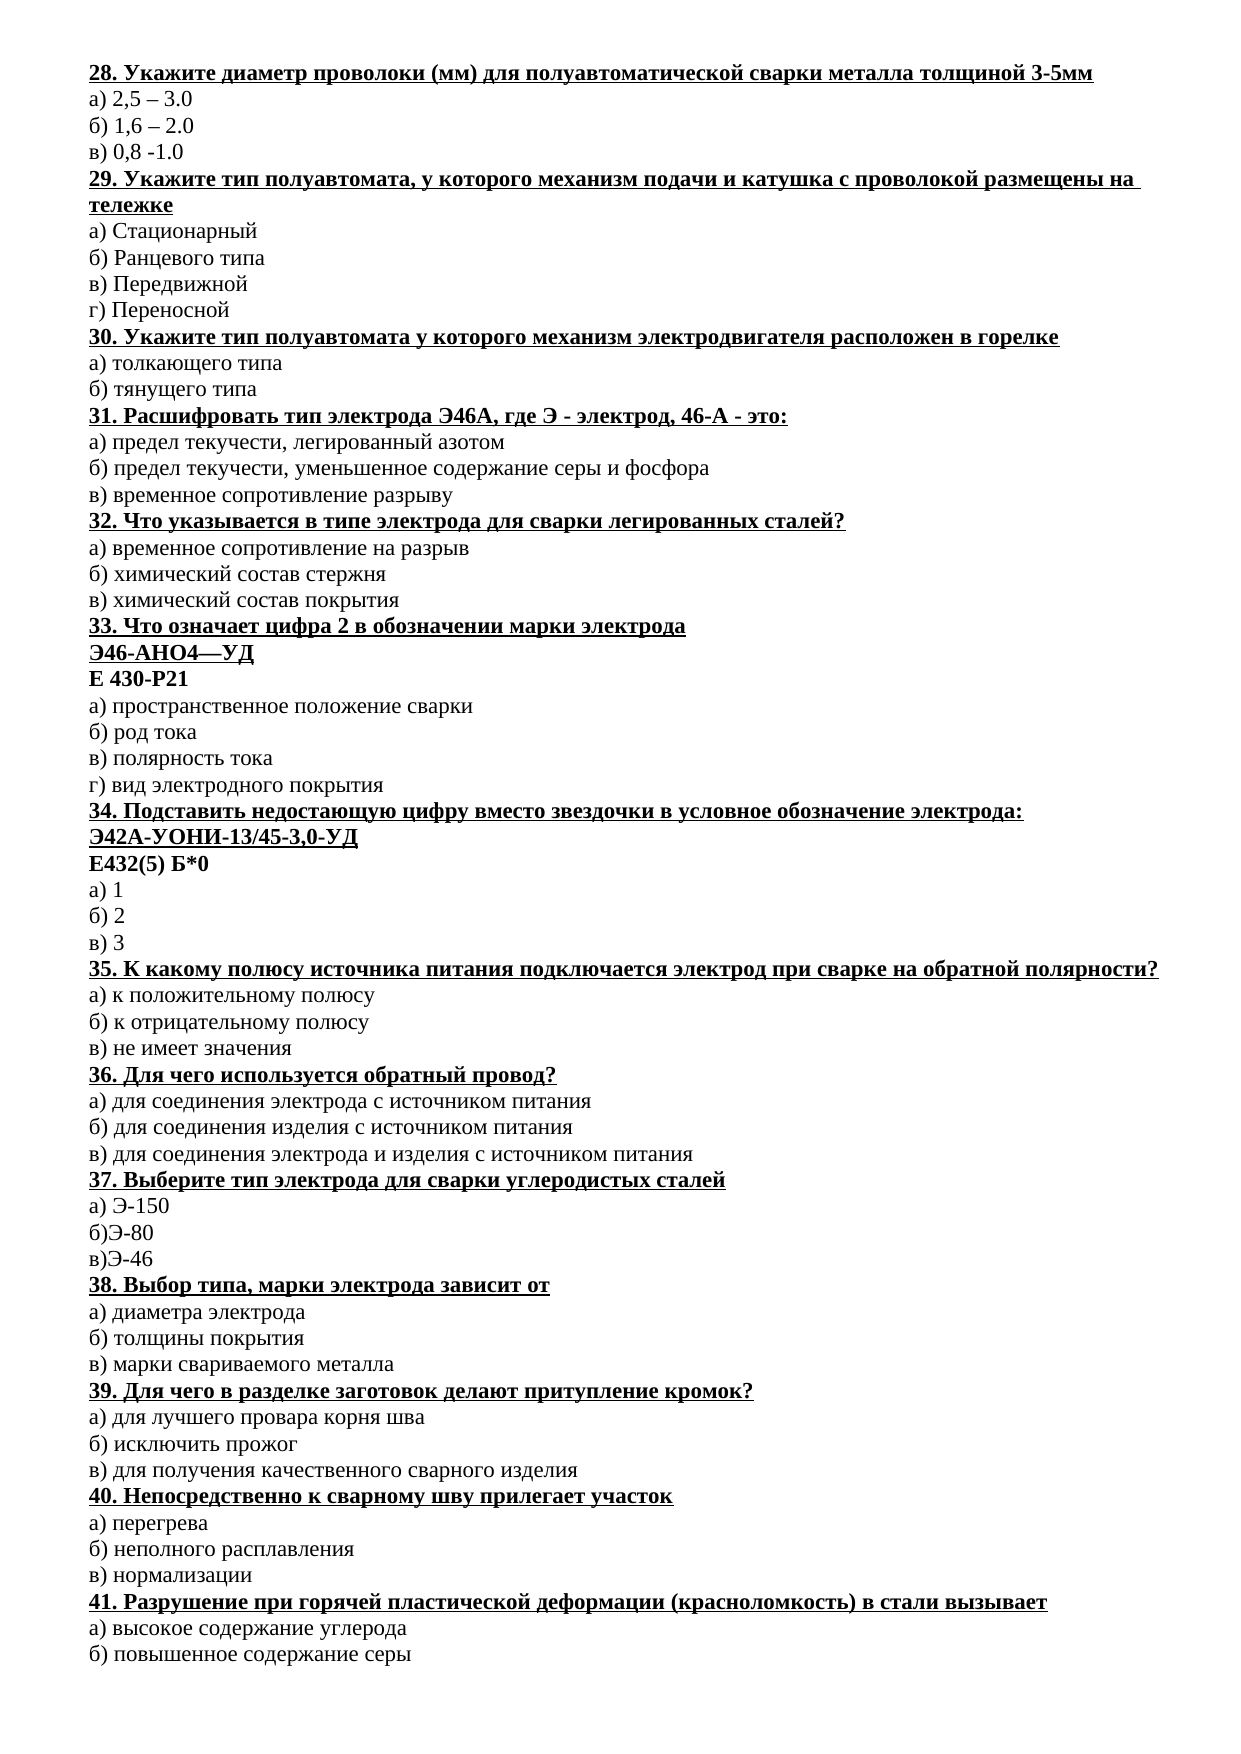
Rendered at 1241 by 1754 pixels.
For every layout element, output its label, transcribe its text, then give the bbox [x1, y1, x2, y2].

text 39. Для чего в разделке заготовок делают притупление кромок? а) для лучшего провара корня шва б) исключить прожог в) для получения качественного сварного изделия [89, 1377, 1196, 1482]
text 37. Выберите тип электрода для сварки углеродистых сталей а) Э-150 б)Э-80 в)Э-46 [89, 1166, 1196, 1271]
text 35. К какому полюсу источника питания подключается электрод при сварке на обратной полярности? а) к положительному полюсу б) к отрицательному полюсу в) не имеет значения [89, 955, 1196, 1061]
text 41. Разрушение при горячей пластической деформации (красноломкость) в стали вызывает а) высокое содержание углерода б) повышенное содержание серы [89, 1588, 1196, 1667]
text г) Переносной [89, 296, 1196, 323]
text 40. Непосредственно к сварному шву прилегает участок а) перегрева б) неполного расплавления в) нормализации [89, 1482, 1196, 1588]
text 31. Расшифровать тип электрода Э46А, где Э - электрод, 46-А - это: а) предел текучести, легированный азотом б) предел текучести, уменьшенное содержание серы и фосфора в) временное сопротивление разрыву [89, 402, 1196, 507]
text 32. Что указывается в типе электрода для сварки легированных сталей? а) временное сопротивление на разрыв б) химический состав стержня в) химический состав покрытия [89, 507, 1196, 613]
text 34. Подставить недостающую цифру вместо звездочки в условное обозначение электрода: Э42А-УОНИ-13/45-3,0-УД Е432(5) Б*0 а) 1 б) 2 в) 3 [89, 797, 1196, 955]
text 36. Для чего используется обратный провод? а) для соединения электрода с источником питания б) для соединения изделия с источником питания в) для соединения электрода и изделия с источником питания [89, 1061, 1196, 1166]
text 38. Выбор типа, марки электрода зависит от а) диаметра электрода б) толщины покрытия в) марки свариваемого металла [89, 1271, 1196, 1377]
text 28. Укажите диаметр проволоки (мм) для полуавтоматической сварки металла толщиной 3-5мм а) 2,5 – 3.0 б) 1,6 – 2.0 в) 0,8 -1.0 [89, 59, 1196, 164]
text 29. Укажите тип полуавтомата, у которого механизм подачи и катушка с проволокой размещены на тележке а) Стационарный б) Ранцевого типа в) Передвижной [89, 164, 1196, 296]
text 30. Укажите тип полуавтомата у которого механизм электродвигателя расположен в горелке а) толкающего типа б) тянущего типа [89, 323, 1196, 402]
text 33. Что означает цифра 2 в обозначении марки электрода Э46-АНО4—УД Е 430-Р21 а) пространственное положение сварки б) род тока в) полярность тока г) вид электродного покрытия [89, 613, 1196, 797]
